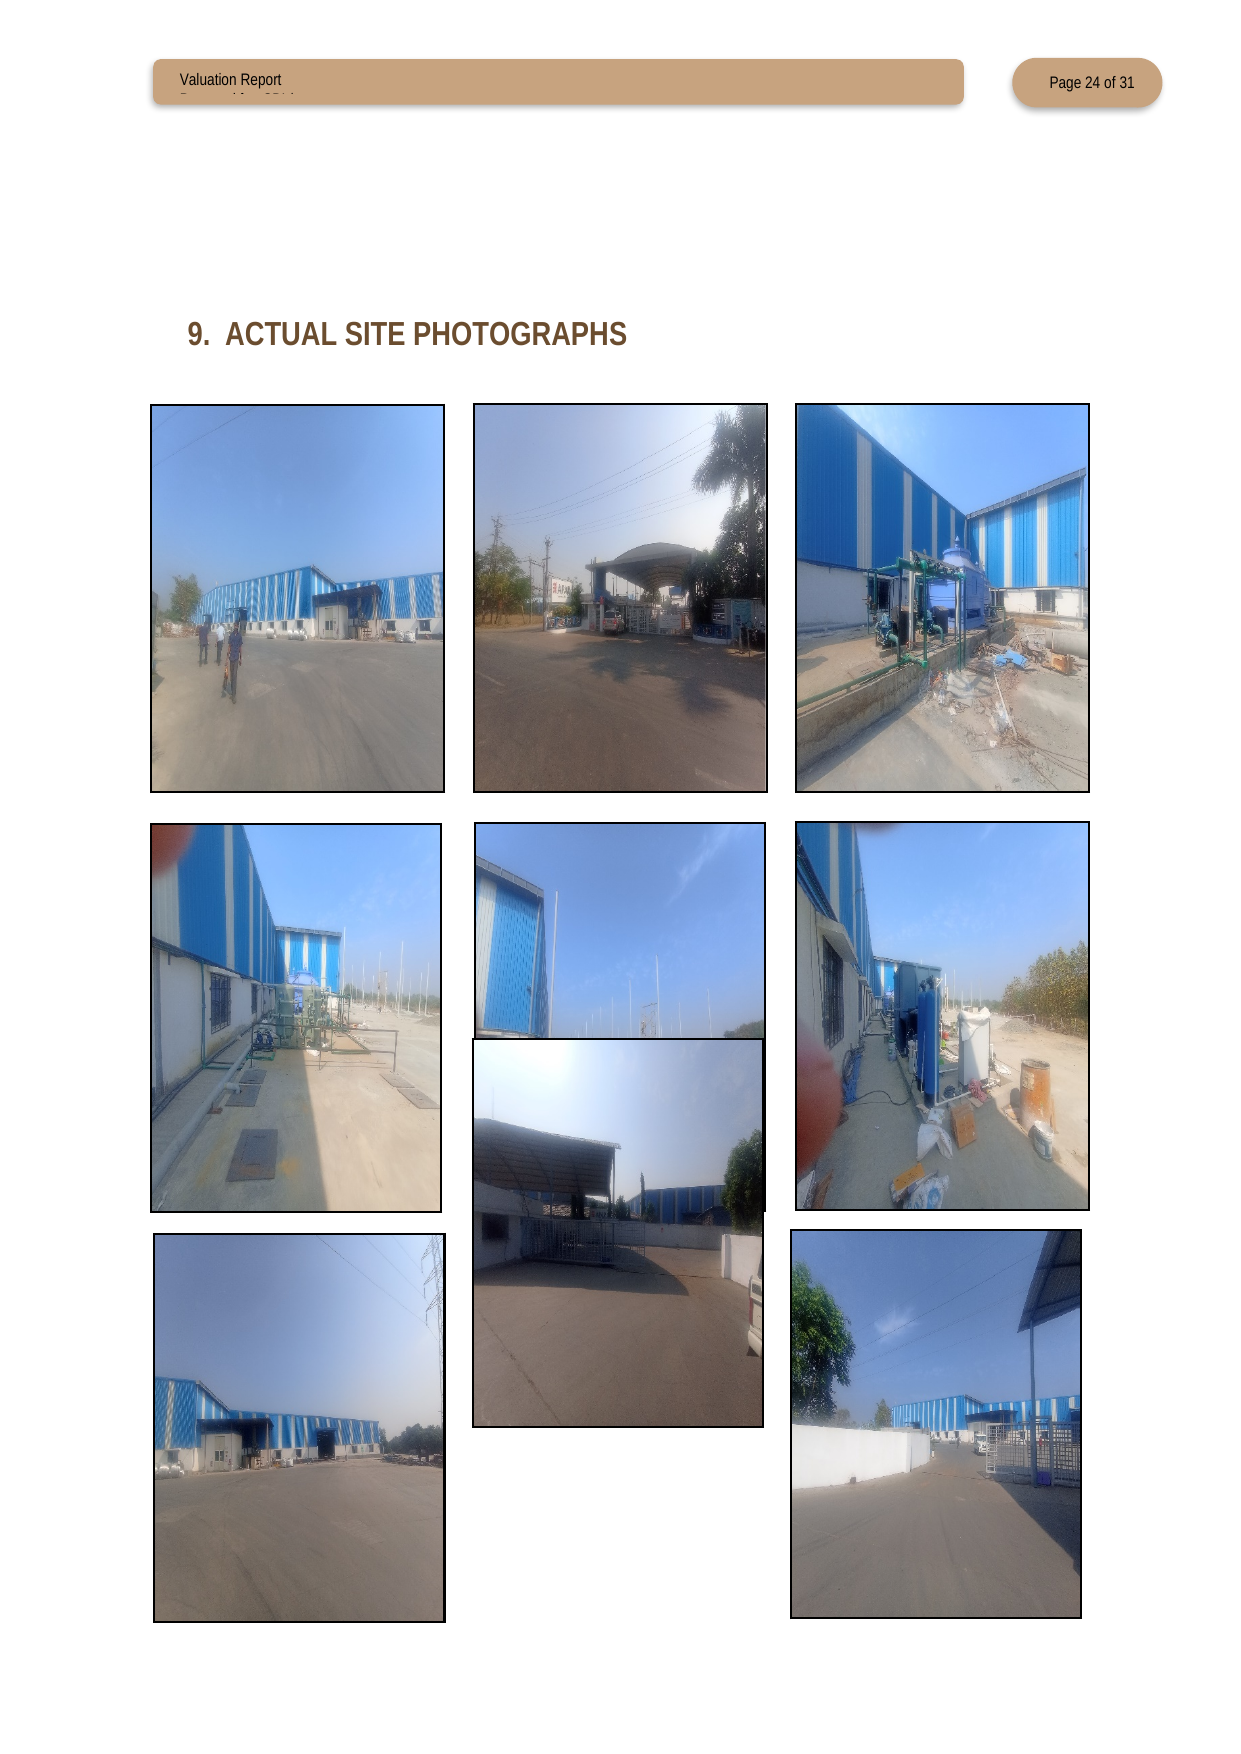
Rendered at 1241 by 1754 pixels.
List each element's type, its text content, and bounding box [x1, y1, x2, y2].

picture [797, 405, 1088, 791]
picture [474, 1040, 762, 1426]
subtitle ACTUAL SITE PHOTOGRAPHS [187, 314, 1090, 352]
picture [792, 1231, 1080, 1617]
picture [475, 405, 766, 791]
picture [476, 824, 764, 1038]
picture [155, 1235, 443, 1621]
picture [152, 406, 443, 791]
picture [152, 825, 440, 1211]
picture [797, 823, 1088, 1209]
